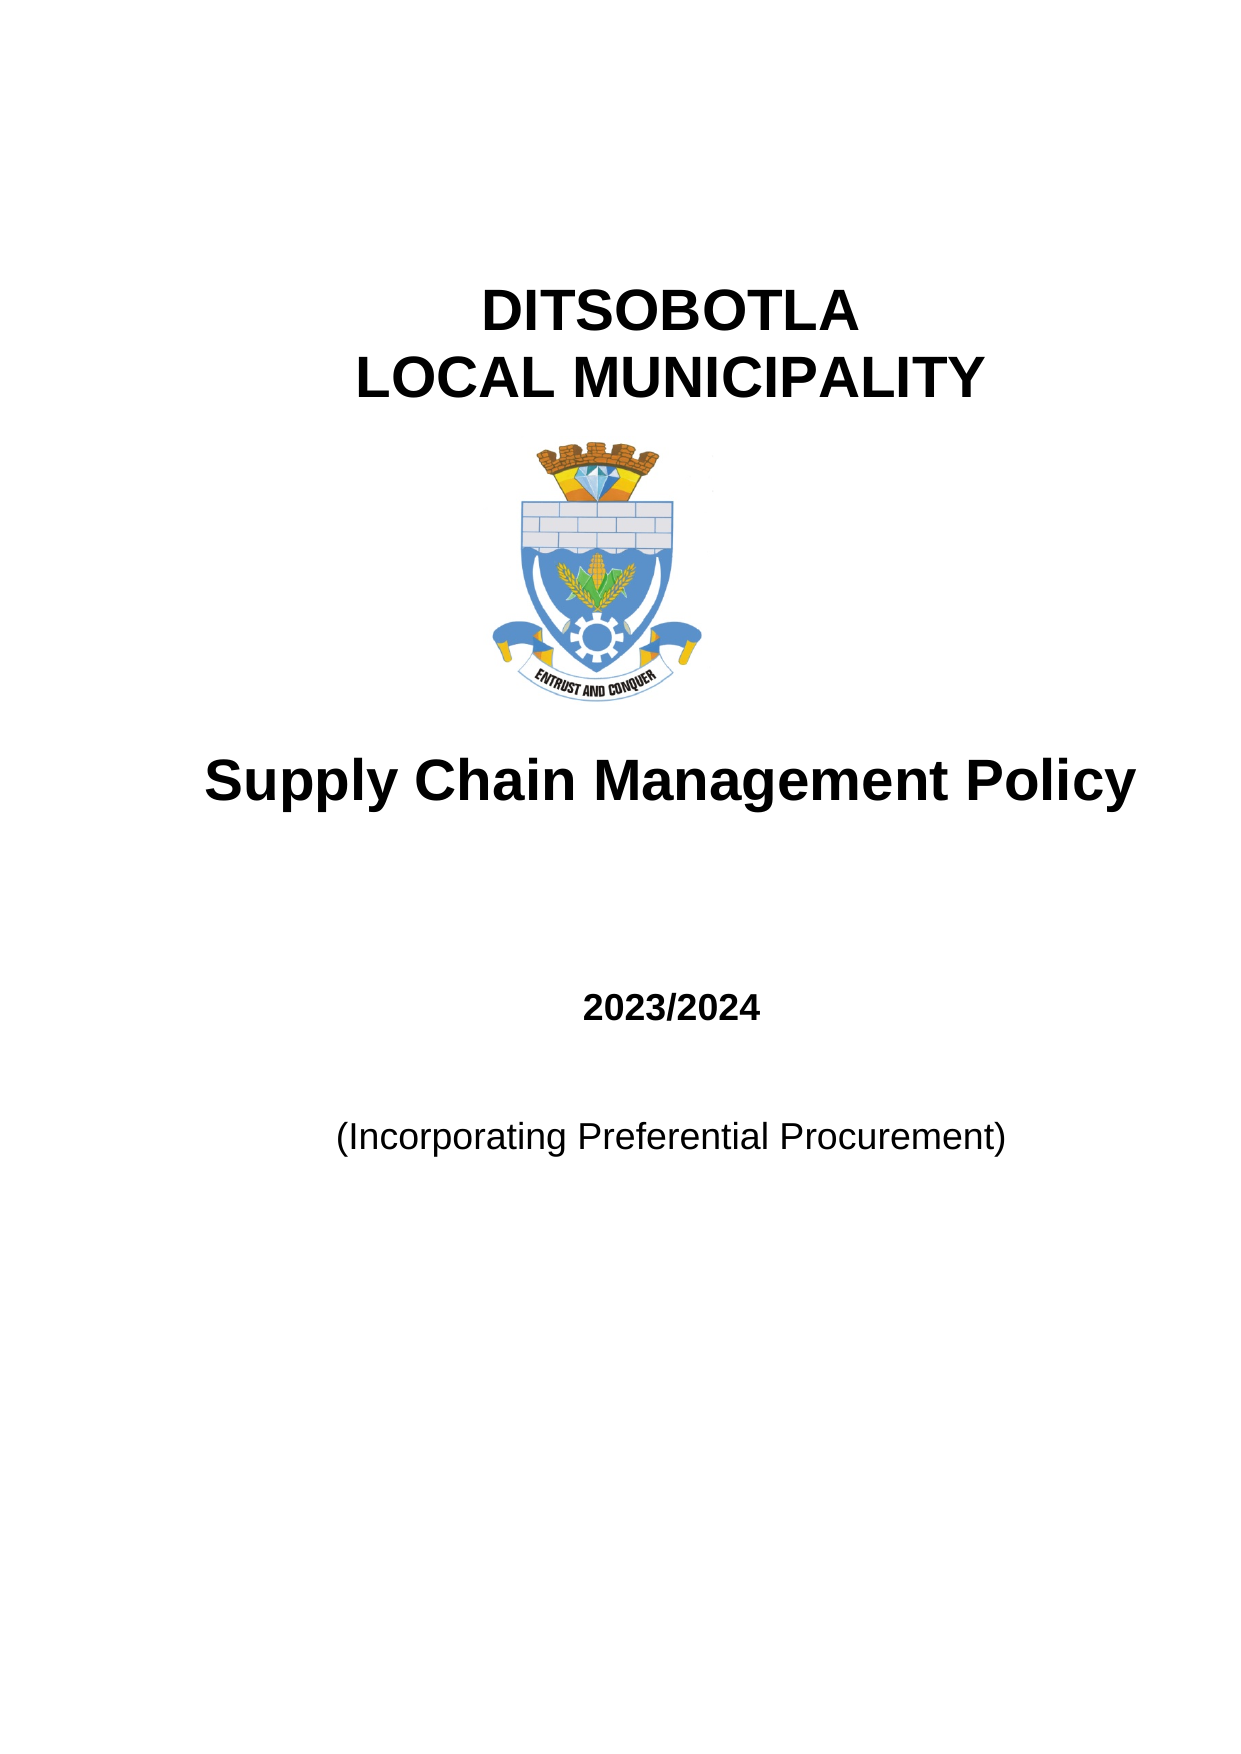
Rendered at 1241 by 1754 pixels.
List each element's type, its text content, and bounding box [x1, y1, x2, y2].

text 2023/2024 [139, 985, 1203, 1028]
text LOCAL MUNICIPALITY [139, 343, 1203, 410]
picture [483, 436, 714, 703]
text (Incorporating Preferential Procurement) [139, 1114, 1203, 1157]
text Supply Chain Management Policy [139, 745, 1203, 812]
text DITSOBOTLA [139, 276, 1203, 343]
